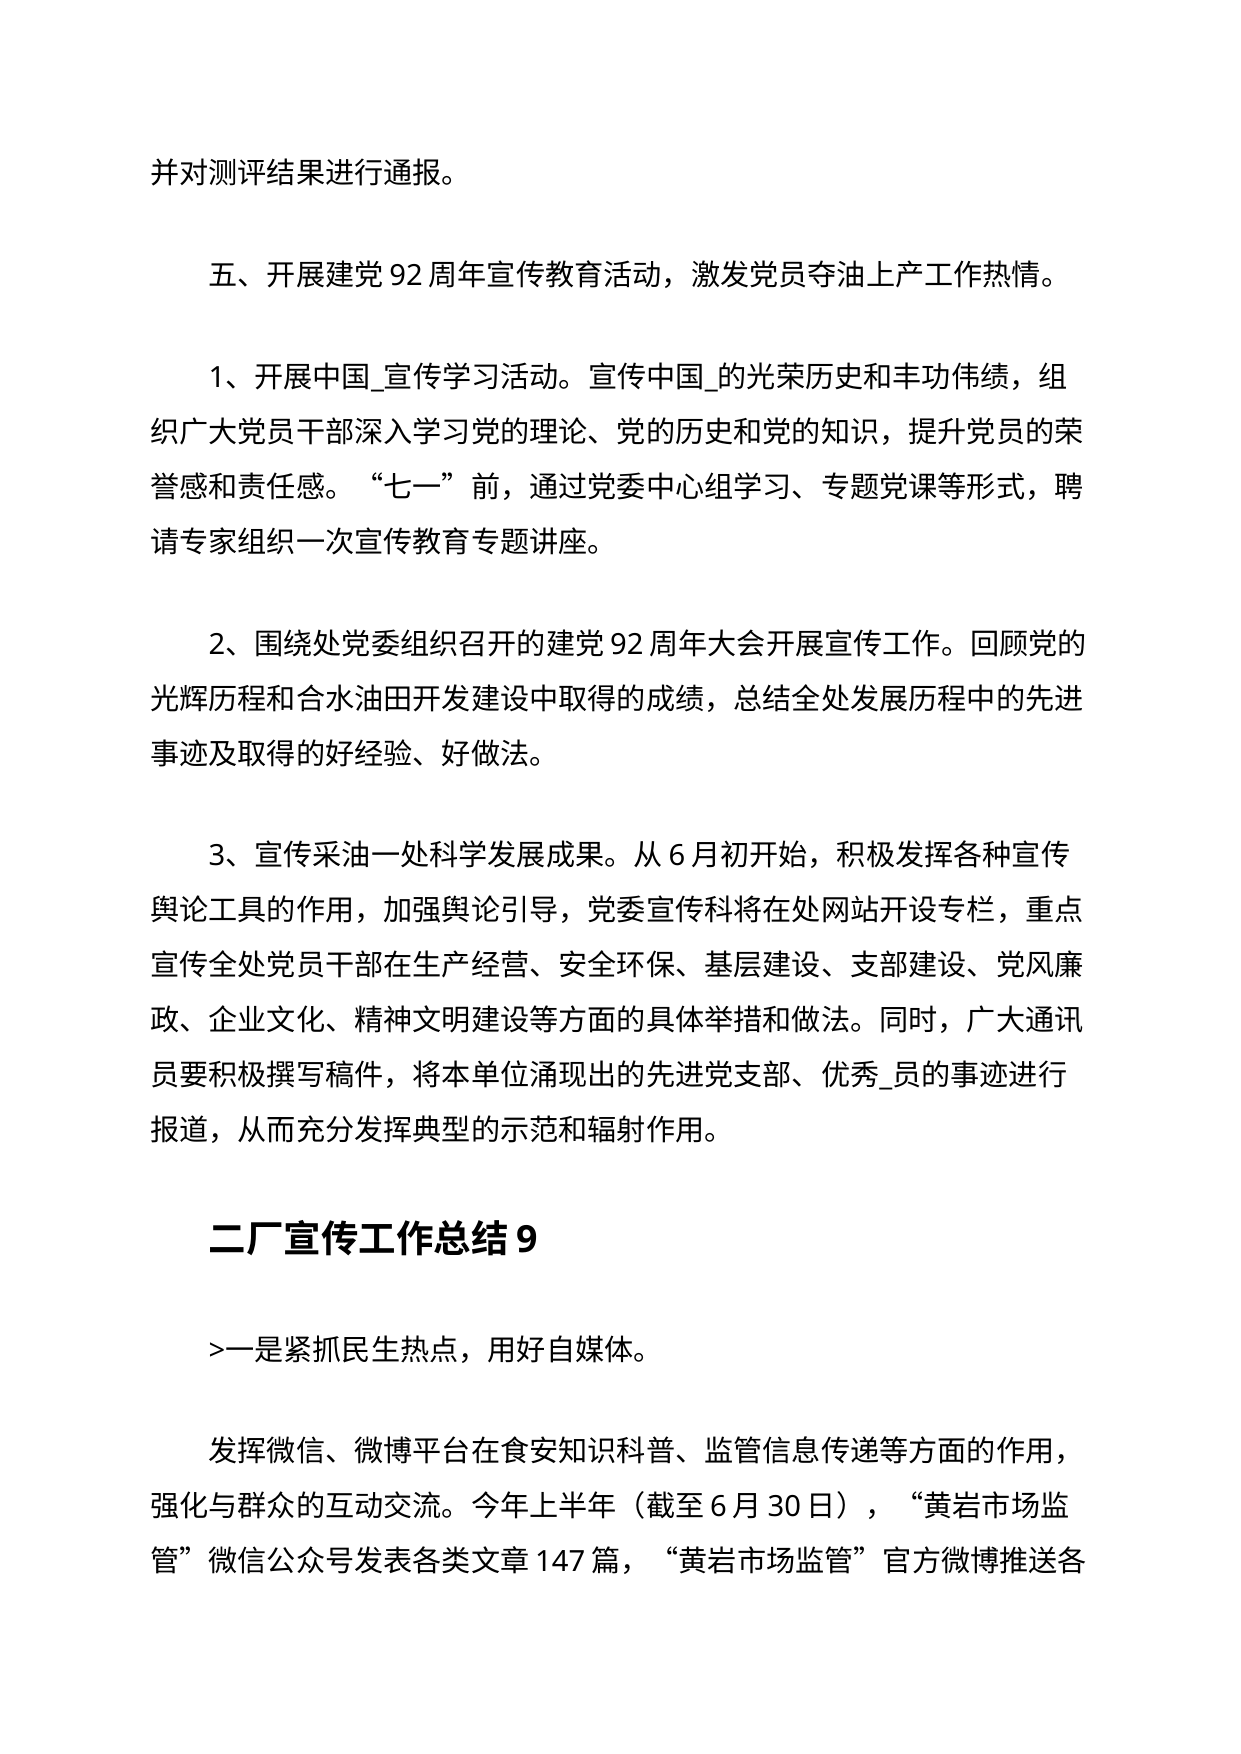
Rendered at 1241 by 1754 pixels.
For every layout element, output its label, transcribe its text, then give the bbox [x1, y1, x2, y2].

text 五、开展建党92周年宣传教育活动，激发党员夺油上产工作热情。 [150, 252, 1090, 294]
text 3、宣传采油一处科学发展成果。从6月初开始，积极发挥各种宣传舆论工具的作用，加强舆论引导，党委宣传科将在处网站开设专栏，重点宣传全处党员干部在生产经营、安全环保、基层建设、支部建设、党风廉政、企业文化、精神文明建设等方面的具体举措和做法。同时，广大通讯员要积极撰写稿件，将本单位涌现出的先进党支部、优秀_员的事迹进行报道，从而充分发挥典型的示范和辐射作用。 [150, 832, 1090, 1149]
text 二厂宣传工作总结9 [150, 1208, 1090, 1263]
text 2、围绕处党委组织召开的建党92周年大会开展宣传工作。回顾党的光辉历程和合水油田开发建设中取得的成绩，总结全处发展历程中的先进事迹及取得的好经验、好做法。 [150, 620, 1090, 772]
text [150, 1428, 1090, 1580]
text >一是紧抓民生热点，用好自媒体。 [150, 1326, 1090, 1368]
text 1、开展中国_宣传学习活动。宣传中国_的光荣历史和丰功伟绩，组织广大党员干部深入学习党的理论、党的历史和党的知识，提升党员的荣誉感和责任感。“七一”前，通过党委中心组学习、专题党课等形式，聘请专家组织一次宣传教育专题讲座。 [150, 354, 1090, 561]
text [150, 150, 1090, 192]
